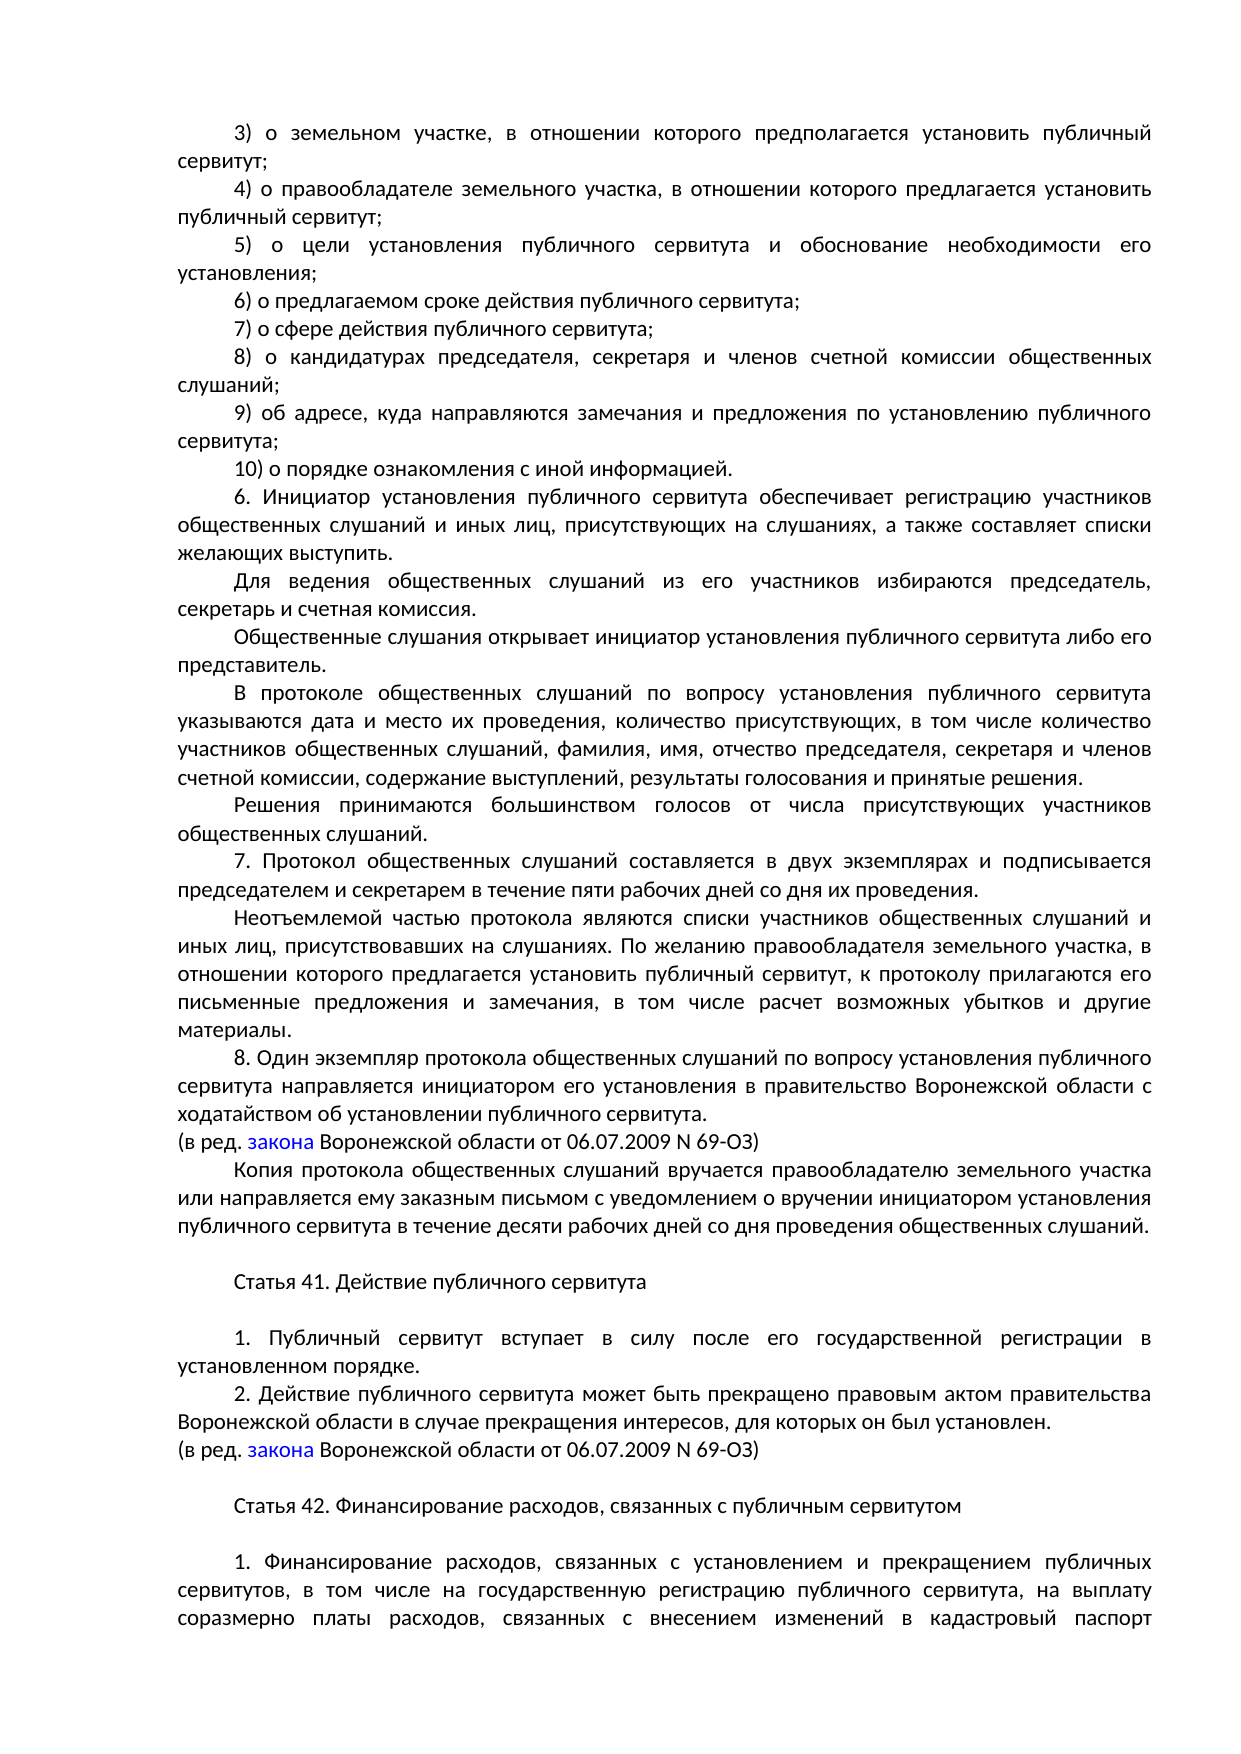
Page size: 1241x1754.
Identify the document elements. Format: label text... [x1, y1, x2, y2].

text Общественные слушания открывает инициатор установления публичного сервитута либо его представитель. [177, 622, 1152, 678]
text 4) о правообладателе земельного участка, в отношении которого предлагается установить публичный сервитут; [177, 174, 1152, 230]
text 6. Инициатор установления публичного сервитута обеспечивает регистрацию участников общественных слушаний и иных лиц, присутствующих на слушаниях, а также составляет списки желающих выступить. [177, 482, 1152, 566]
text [177, 1547, 1152, 1631]
text 3) о земельном участке, в отношении которого предполагается установить публичный сервитут; [177, 118, 1152, 174]
text Неотъемлемой частью протокола являются списки участников общественных слушаний и иных лиц, присутствовавших на слушаниях. По желанию правообладателя земельного участка, в отношении которого предлагается установить публичный сервитут, к протоколу прилагаются его письменные предложения и замечания, в том числе расчет возможных убытков и другие материалы. [177, 903, 1152, 1043]
text 9) об адресе, куда направляются замечания и предложения по установлению публичного сервитута; [177, 398, 1152, 454]
text В протоколе общественных слушаний по вопросу установления публичного сервитута указываются дата и место их проведения, количество присутствующих, в том числе количество участников общественных слушаний, фамилия, имя, отчество председателя, секретаря и членов счетной комиссии, содержание выступлений, результаты голосования и принятые решения. [177, 678, 1152, 791]
text 8) о кандидатурах председателя, секретаря и членов счетной комиссии общественных слушаний; [177, 342, 1152, 398]
text 7. Протокол общественных слушаний составляется в двух экземплярах и подписывается председателем и секретарем в течение пяти рабочих дней со дня их проведения. [177, 847, 1152, 903]
text Копия протокола общественных слушаний вручается правообладателю земельного участка или направляется ему заказным письмом с уведомлением о вручении инициатором установления публичного сервитута в течение десяти рабочих дней со дня проведения общественных слушаний. [177, 1155, 1152, 1239]
text 7) о сфере действия публичного сервитута; [177, 314, 1152, 342]
text Решения принимаются большинством голосов от числа присутствующих участников общественных слушаний. [177, 791, 1152, 847]
text Статья 41. Действие публичного сервитута [177, 1267, 1152, 1295]
text 2. Действие публичного сервитута может быть прекращено правовым актом правительства Воронежской области в случае прекращения интересов, для которых он был установлен. [177, 1379, 1152, 1435]
text (в ред. закона Воронежской области от 06.07.2009 N 69-ОЗ) [177, 1435, 1152, 1463]
text 10) о порядке ознакомления с иной информацией. [177, 454, 1152, 482]
text Статья 42. Финансирование расходов, связанных с публичным сервитутом [177, 1491, 1152, 1519]
text 5) о цели установления публичного сервитута и обоснование необходимости его установления; [177, 230, 1152, 286]
text (в ред. закона Воронежской области от 06.07.2009 N 69-ОЗ) [177, 1127, 1152, 1155]
text 6) о предлагаемом сроке действия публичного сервитута; [177, 286, 1152, 314]
text 8. Один экземпляр протокола общественных слушаний по вопросу установления публичного сервитута направляется инициатором его установления в правительство Воронежской области с ходатайством об установлении публичного сервитута. [177, 1043, 1152, 1127]
text Для ведения общественных слушаний из его участников избираются председатель, секретарь и счетная комиссия. [177, 566, 1152, 622]
text 1. Публичный сервитут вступает в силу после его государственной регистрации в установленном порядке. [177, 1323, 1152, 1379]
